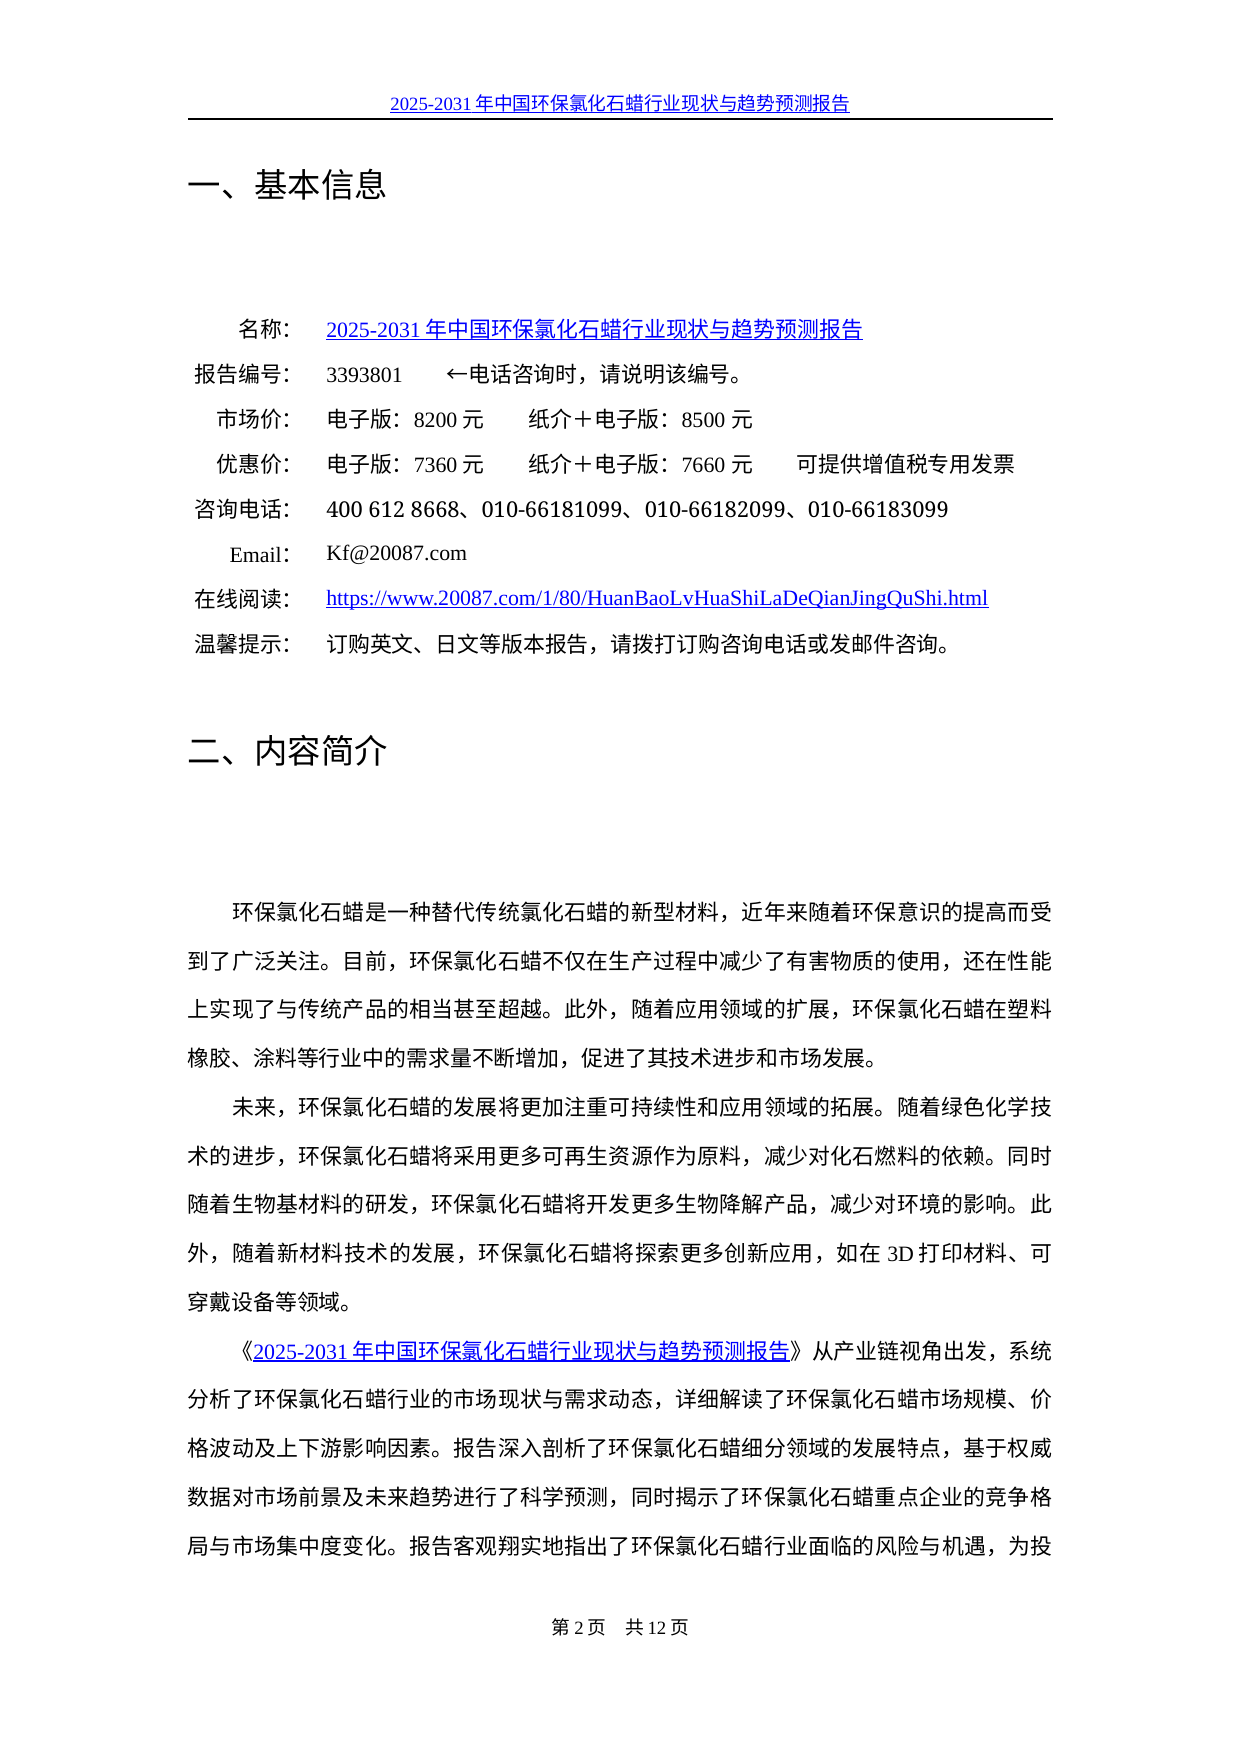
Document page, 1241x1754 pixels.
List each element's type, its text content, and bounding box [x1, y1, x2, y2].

table_cell 3393801 ←电话咨询时，请说明该编号。 [315, 357, 1073, 402]
table_cell 市场价： [167, 402, 315, 447]
table_header 2025-2031年中国环保氯化石蜡行业现状与趋势预测报告 [315, 312, 1073, 357]
title 一、基本信息 [187, 150, 1053, 215]
table_cell [315, 582, 1073, 627]
table_cell 温馨提示： [167, 627, 315, 672]
table_cell 咨询电话： [167, 492, 315, 537]
table_cell 在线阅读： [167, 582, 315, 627]
table_cell 电子版：8200 元 纸介＋电子版：8500 元 [315, 402, 1073, 447]
table_cell 报告编号： [167, 357, 315, 402]
table_cell 400 612 8668、010-66181099、010-66182099、010-66183099 [315, 492, 1073, 537]
table_cell Email： [167, 537, 315, 582]
table_cell 订购英文、日文等版本报告，请拨打订购咨询电话或发邮件咨询。 [315, 627, 1073, 672]
table_cell 电子版：7360 元 纸介＋电子版：7660 元 可提供增值税专用发票 [315, 447, 1073, 492]
table_cell Kf@20087.com [315, 537, 1073, 582]
table_cell 优惠价： [167, 447, 315, 492]
title 二、内容简介 [187, 717, 1053, 782]
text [187, 894, 1053, 1561]
table_header 名称： [167, 312, 315, 357]
